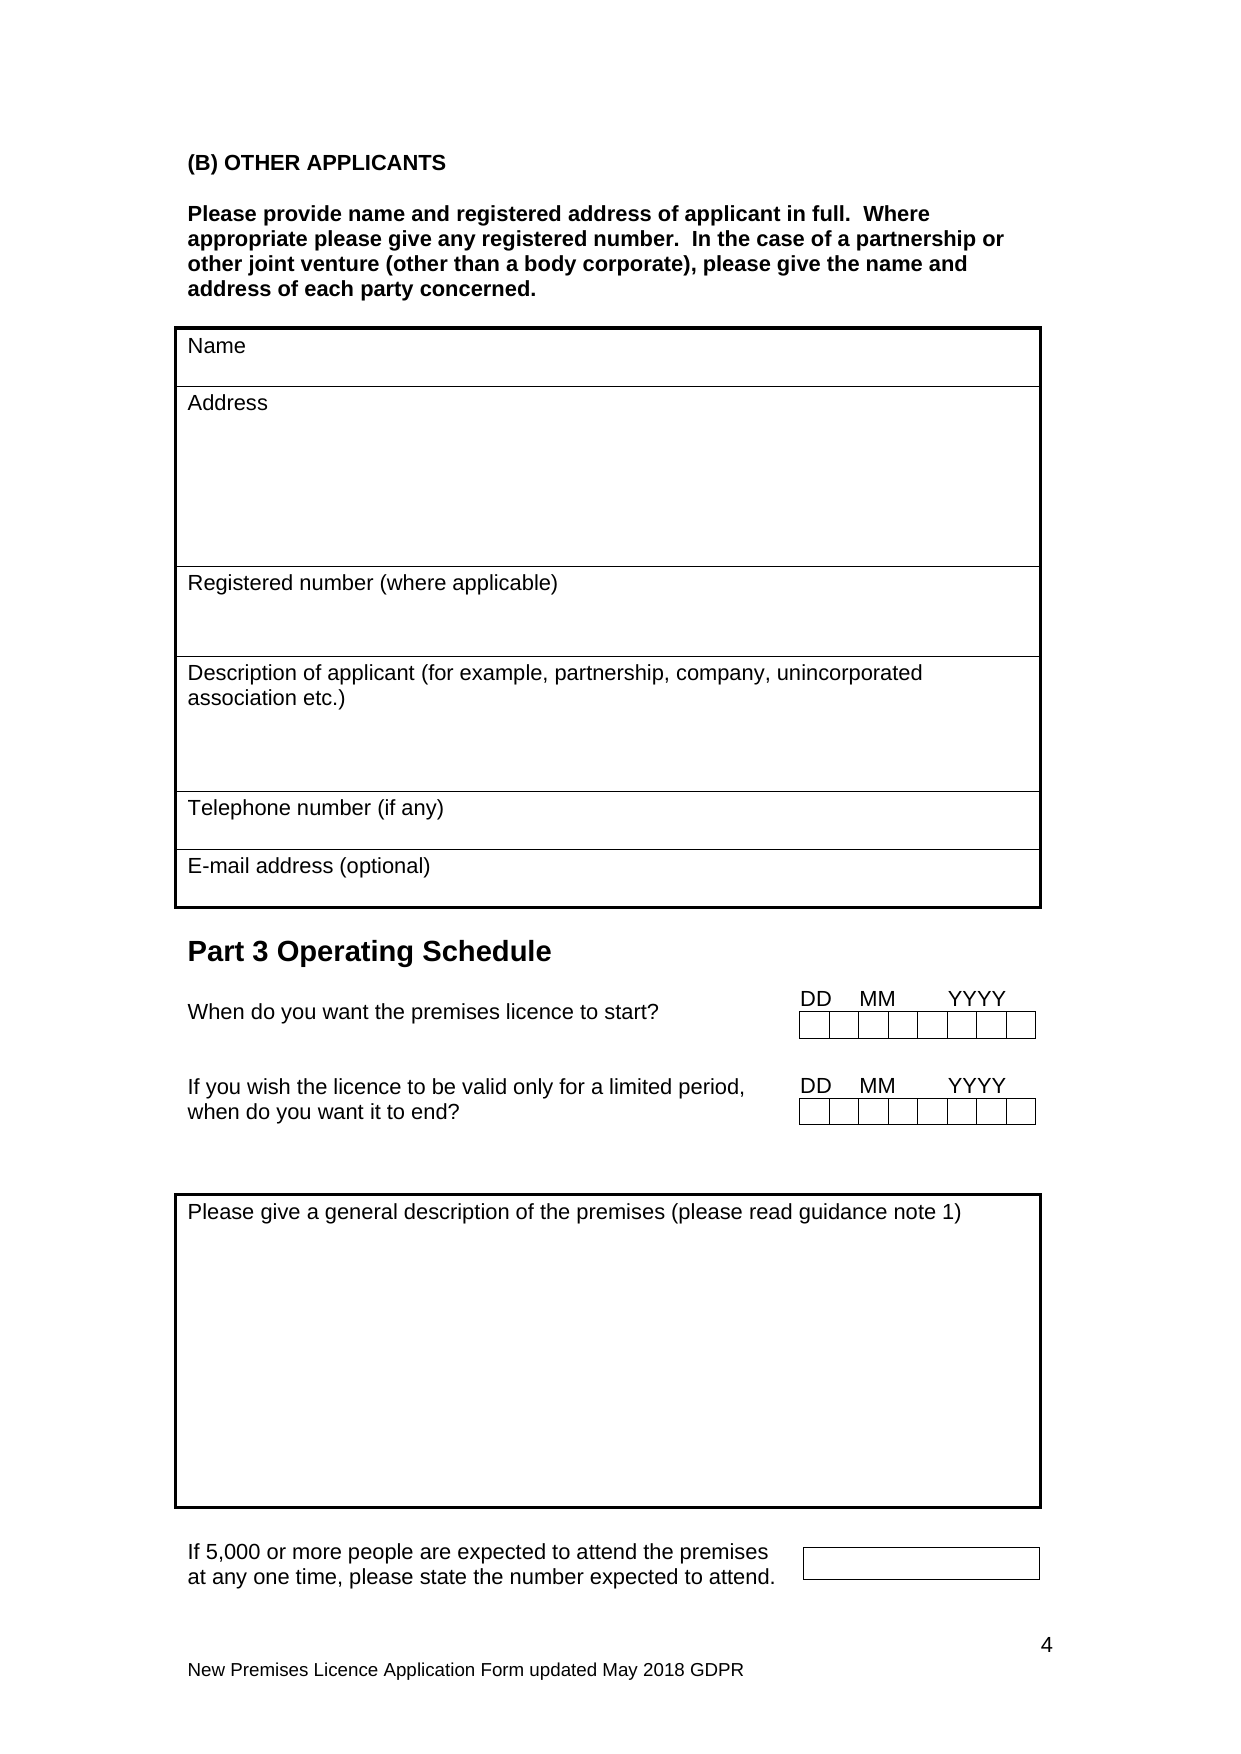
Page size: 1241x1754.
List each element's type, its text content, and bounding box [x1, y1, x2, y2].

table_header If 5,000 or more people are expected to attend the premises at any one time, please state the number expected to attend. [181, 1536, 795, 1592]
table_header Name [177, 330, 1039, 386]
table_cell E-mail address (optional) [177, 850, 1039, 906]
table_cell Telephone number (if any) [177, 792, 1039, 848]
table_header When do you want the premises licence to start? [176, 969, 766, 1055]
table_cell [767, 1056, 1040, 1142]
text Please provide name and registered address of applicant in full. Where appropriate please give any registered number. In the case of a partnership or other joint venture (other than a body corporate), please give the name and address of each party concerned. [187, 200, 1053, 301]
table_cell Registered number (where applicable) [177, 567, 1039, 656]
table_header [796, 1536, 1045, 1592]
table_cell Address [177, 387, 1039, 566]
table_cell If you wish the licence to be valid only for a limited period, when do you want it to end? [176, 1056, 766, 1142]
table_header Please give a general description of the premises (please read guidance note 1) [177, 1196, 1039, 1506]
table_header [767, 969, 1040, 1055]
table_cell Description of applicant (for example, partnership, company, unincorporated association etc.) [177, 657, 1039, 791]
text Part 3 Operating Schedule [187, 934, 1053, 968]
text (B) OTHER APPLICANTS [187, 150, 1053, 175]
